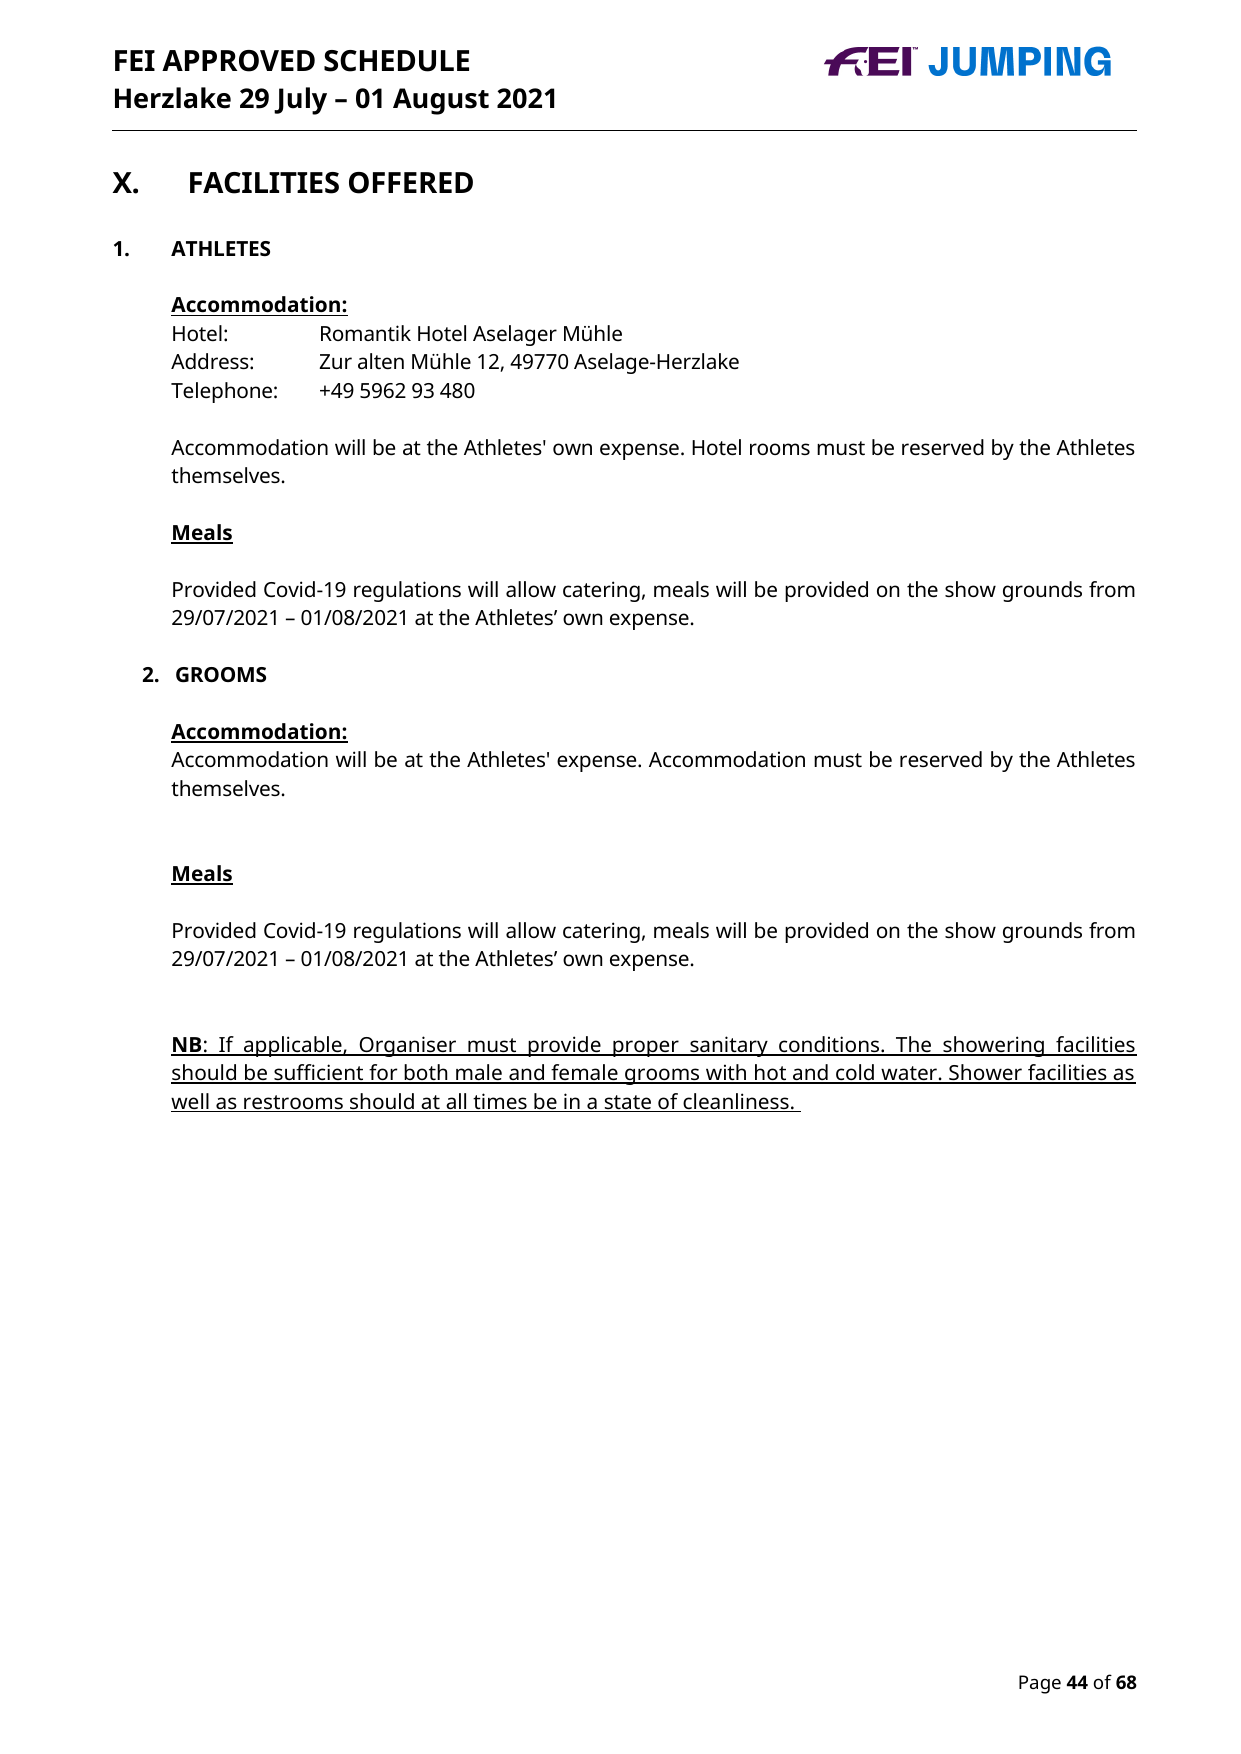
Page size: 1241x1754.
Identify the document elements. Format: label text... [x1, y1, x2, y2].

subtitle FACILITIES OFFERED [112, 163, 1137, 202]
text NB: If applicable, Organiser must provide proper sanitary conditions. The showering facilities should be sufficient for both male and female grooms with hot and cold water. Shower facilities as well as restrooms should at all times be in a state of cleanliness. [171, 1056, 1137, 1115]
text Telephone: +49 5962 93 480 [171, 376, 1137, 404]
text Accommodation will be at the Athletes' expense. Accommodation must be reserved by the Athletes themselves. [171, 746, 1137, 802]
subtitle ATHLETES [112, 234, 1137, 262]
text Accommodation: [171, 717, 1137, 746]
text Hotel: Romantik Hotel Aselager Mühle [171, 319, 1137, 347]
text NB: If applicable, Organiser must provide proper sanitary conditions. The showering facilities should be sufficient for both male and female grooms with hot and cold water. Shower facilities as well as restrooms should at all times be in a state of cleanliness. [171, 1030, 1137, 1054]
text Accommodation will be at the Athletes' own expense. Hotel rooms must be reserved by the Athletes themselves. [171, 433, 1137, 489]
text Meals [171, 859, 1137, 888]
picture [806, 30, 1128, 93]
text Provided Covid-19 regulations will allow catering, meals will be provided on the show grounds from 29/07/2021 – 01/08/2021 at the Athletes’ own expense. [171, 916, 1137, 973]
text Provided Covid-19 regulations will allow catering, meals will be provided on the show grounds from 29/07/2021 – 01/08/2021 at the Athletes’ own expense. [171, 575, 1137, 632]
subtitle GROOMS [142, 660, 1137, 689]
text Accommodation: [171, 291, 1137, 319]
text Address: Zur alten Mühle 12, 49770 Aselage-Herzlake [171, 347, 1137, 376]
text Meals [171, 518, 1137, 546]
